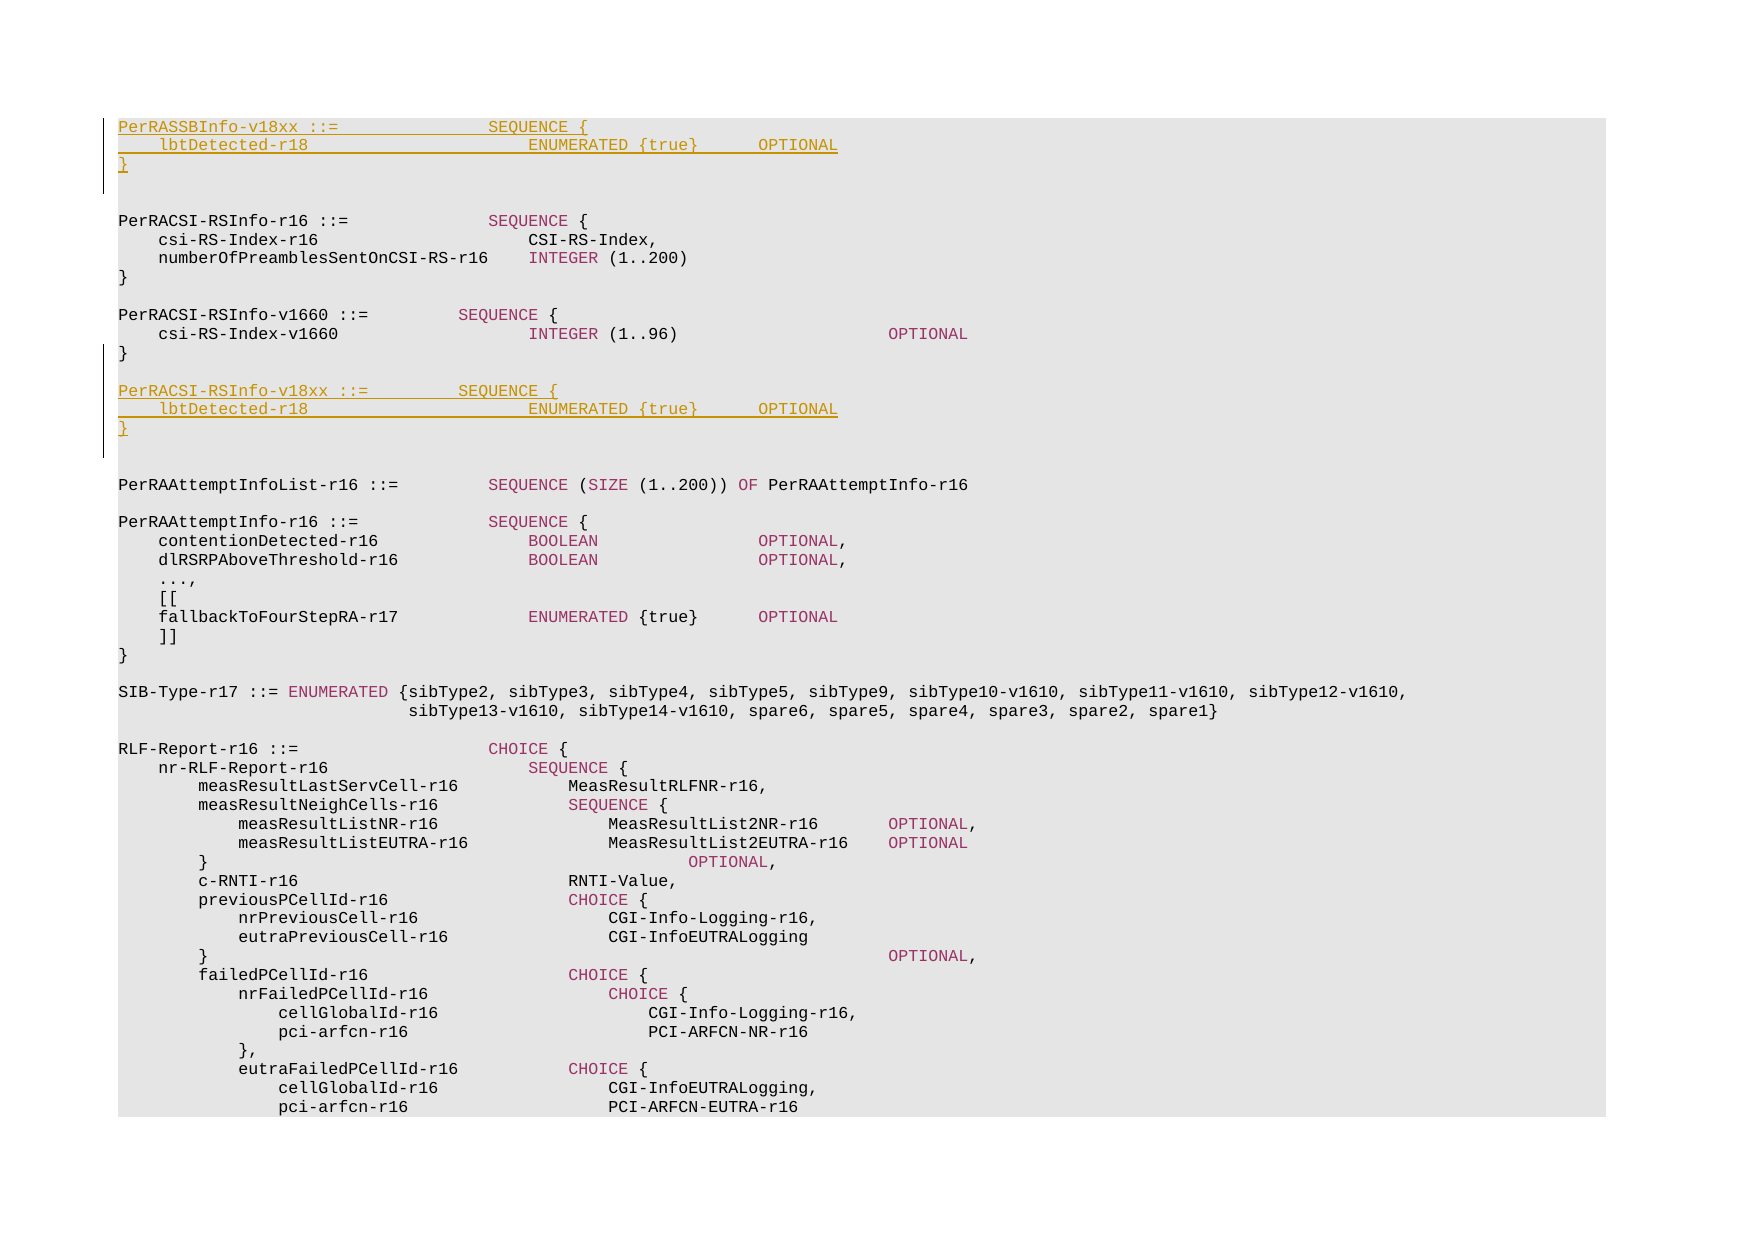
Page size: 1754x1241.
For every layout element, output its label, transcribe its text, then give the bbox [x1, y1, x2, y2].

text failedPCellId-r16 CHOICE { [118, 967, 1606, 985]
text pci-arfcn-r16 PCI-ARFCN-NR-r16 [118, 1023, 1606, 1042]
text cellGlobalId-r16 CGI-InfoEUTRALogging, [118, 1080, 1606, 1098]
text [[ [118, 589, 1606, 608]
text measResultNeighCells-r16 SEQUENCE { [118, 797, 1606, 816]
text nrFailedPCellId-r16 CHOICE { [118, 985, 1606, 1004]
text numberOfPreamblesSentOnCSI-RS-r16 INTEGER (1..200) [118, 250, 1606, 269]
text previousPCellId-r16 CHOICE { [118, 891, 1606, 910]
text } OPTIONAL, [118, 948, 1606, 967]
text dlRSRPAboveThreshold-r16 BOOLEAN OPTIONAL, [118, 552, 1606, 571]
text eutraFailedPCellId-r16 CHOICE { [118, 1061, 1606, 1080]
text measResultLastServCell-r16 MeasResultRLFNR-r16, [118, 778, 1606, 797]
text csi-RS-Index-v1660 INTEGER (1..96) OPTIONAL [118, 326, 1606, 344]
text PerRAAttemptInfoList-r16 ::= SEQUENCE (SIZE (1..200)) OF PerRAAttemptInfo-r16 [118, 476, 1606, 495]
text pci-arfcn-r16 PCI-ARFCN-EUTRA-r16 [118, 1098, 1606, 1117]
text nr-RLF-Report-r16 SEQUENCE { [118, 759, 1606, 778]
text }, [118, 1042, 1606, 1061]
text cellGlobalId-r16 CGI-Info-Logging-r16, [118, 1004, 1606, 1023]
text RLF-Report-r16 ::= CHOICE { [118, 740, 1606, 759]
text SIB-Type-r17 ::= ENUMERATED {sibType2, sibType3, sibType4, sibType5, sibType9, sibType10-v1610, sibType11-v1610, sibType12-v1610, [118, 684, 1606, 703]
text PerRACSI-RSInfo-r16 ::= SEQUENCE { [118, 212, 1606, 231]
text PerRAAttemptInfo-r16 ::= SEQUENCE { [118, 514, 1606, 533]
text nrPreviousCell-r16 CGI-Info-Logging-r16, [118, 910, 1606, 929]
text fallbackToFourStepRA-r17 ENUMERATED {true} OPTIONAL [118, 608, 1606, 627]
text ]] [118, 627, 1606, 646]
text contentionDetected-r16 BOOLEAN OPTIONAL, [118, 533, 1606, 552]
text measResultListNR-r16 MeasResultList2NR-r16 OPTIONAL, [118, 816, 1606, 834]
text } [118, 269, 1606, 288]
text eutraPreviousCell-r16 CGI-InfoEUTRALogging [118, 929, 1606, 948]
text } [118, 646, 1606, 665]
text PerRACSI-RSInfo-v1660 ::= SEQUENCE { [118, 307, 1606, 326]
text csi-RS-Index-r16 CSI-RS-Index, [118, 231, 1606, 250]
text sibType13-v1610, sibType14-v1610, spare6, spare5, spare4, spare3, spare2, spare1} [118, 703, 1606, 721]
text ..., [118, 571, 1606, 589]
text } [118, 344, 1606, 363]
text measResultListEUTRA-r16 MeasResultList2EUTRA-r16 OPTIONAL [118, 834, 1606, 853]
text c-RNTI-r16 RNTI-Value, [118, 872, 1606, 891]
text } OPTIONAL, [118, 853, 1606, 872]
